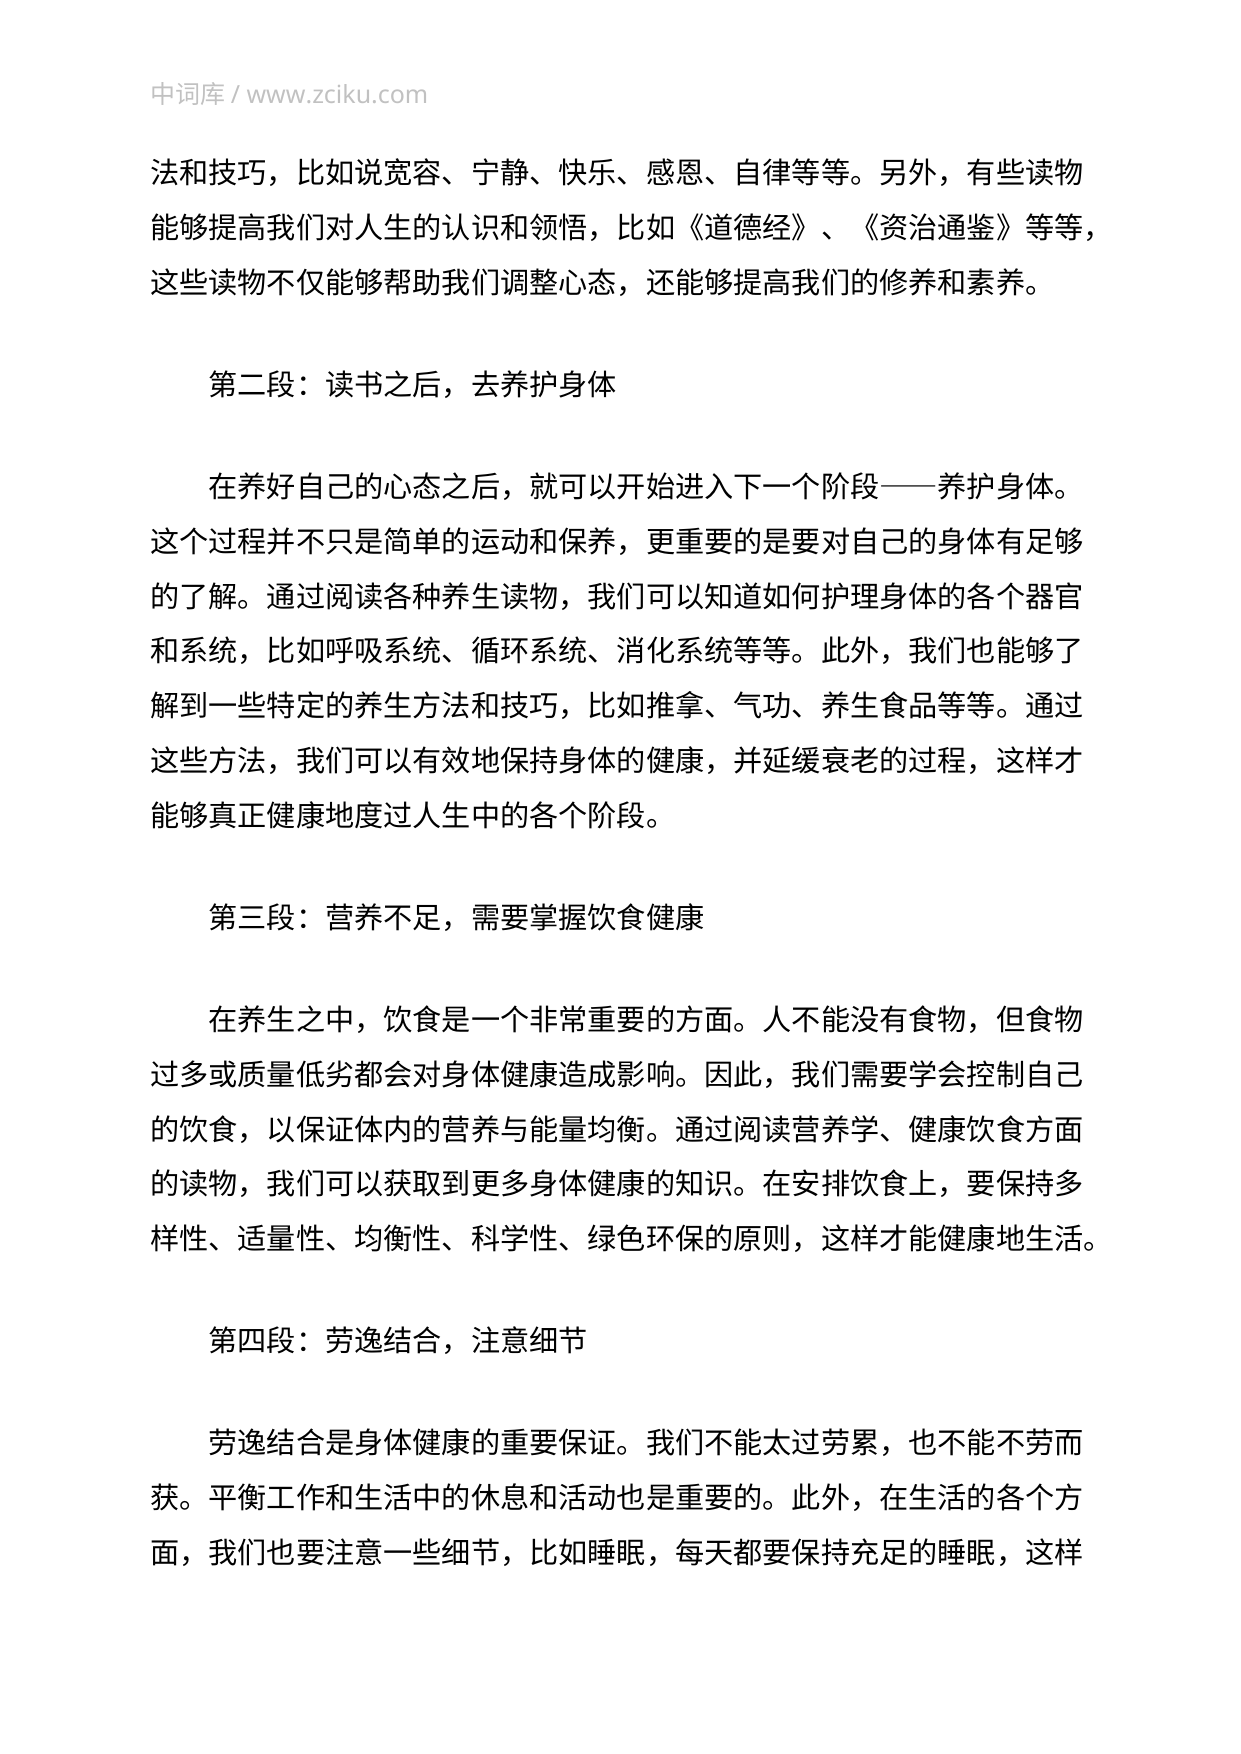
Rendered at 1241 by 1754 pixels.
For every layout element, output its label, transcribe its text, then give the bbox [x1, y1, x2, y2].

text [150, 1419, 1090, 1571]
text 在养好自己的心态之后，就可以开始进入下一个阶段——养护身体。这个过程并不只是简单的运动和保养，更重要的是要对自己的身体有足够的了解。通过阅读各种养生读物，我们可以知道如何护理身体的各个器官和系统，比如呼吸系统、循环系统、消化系统等等。此外，我们也能够了解到一些特定的养生方法和技巧，比如推拿、气功、养生食品等等。通过这些方法，我们可以有效地保持身体的健康，并延缓衰老的过程，这样才能够真正健康地度过人生中的各个阶段。 [150, 463, 1090, 835]
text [150, 150, 1090, 302]
text 在养生之中，饮食是一个非常重要的方面。人不能没有食物，但食物过多或质量低劣都会对身体健康造成影响。因此，我们需要学会控制自己的饮食，以保证体内的营养与能量均衡。通过阅读营养学、健康饮食方面的读物，我们可以获取到更多身体健康的知识。在安排饮食上，要保持多样性、适量性、均衡性、科学性、绿色环保的原则，这样才能健康地生活。 [150, 996, 1090, 1258]
text 第二段：读书之后，去养护身体 [150, 362, 1090, 404]
text 第四段：劳逸结合，注意细节 [150, 1318, 1090, 1360]
text 第三段：营养不足，需要掌握饮食健康 [150, 894, 1090, 937]
